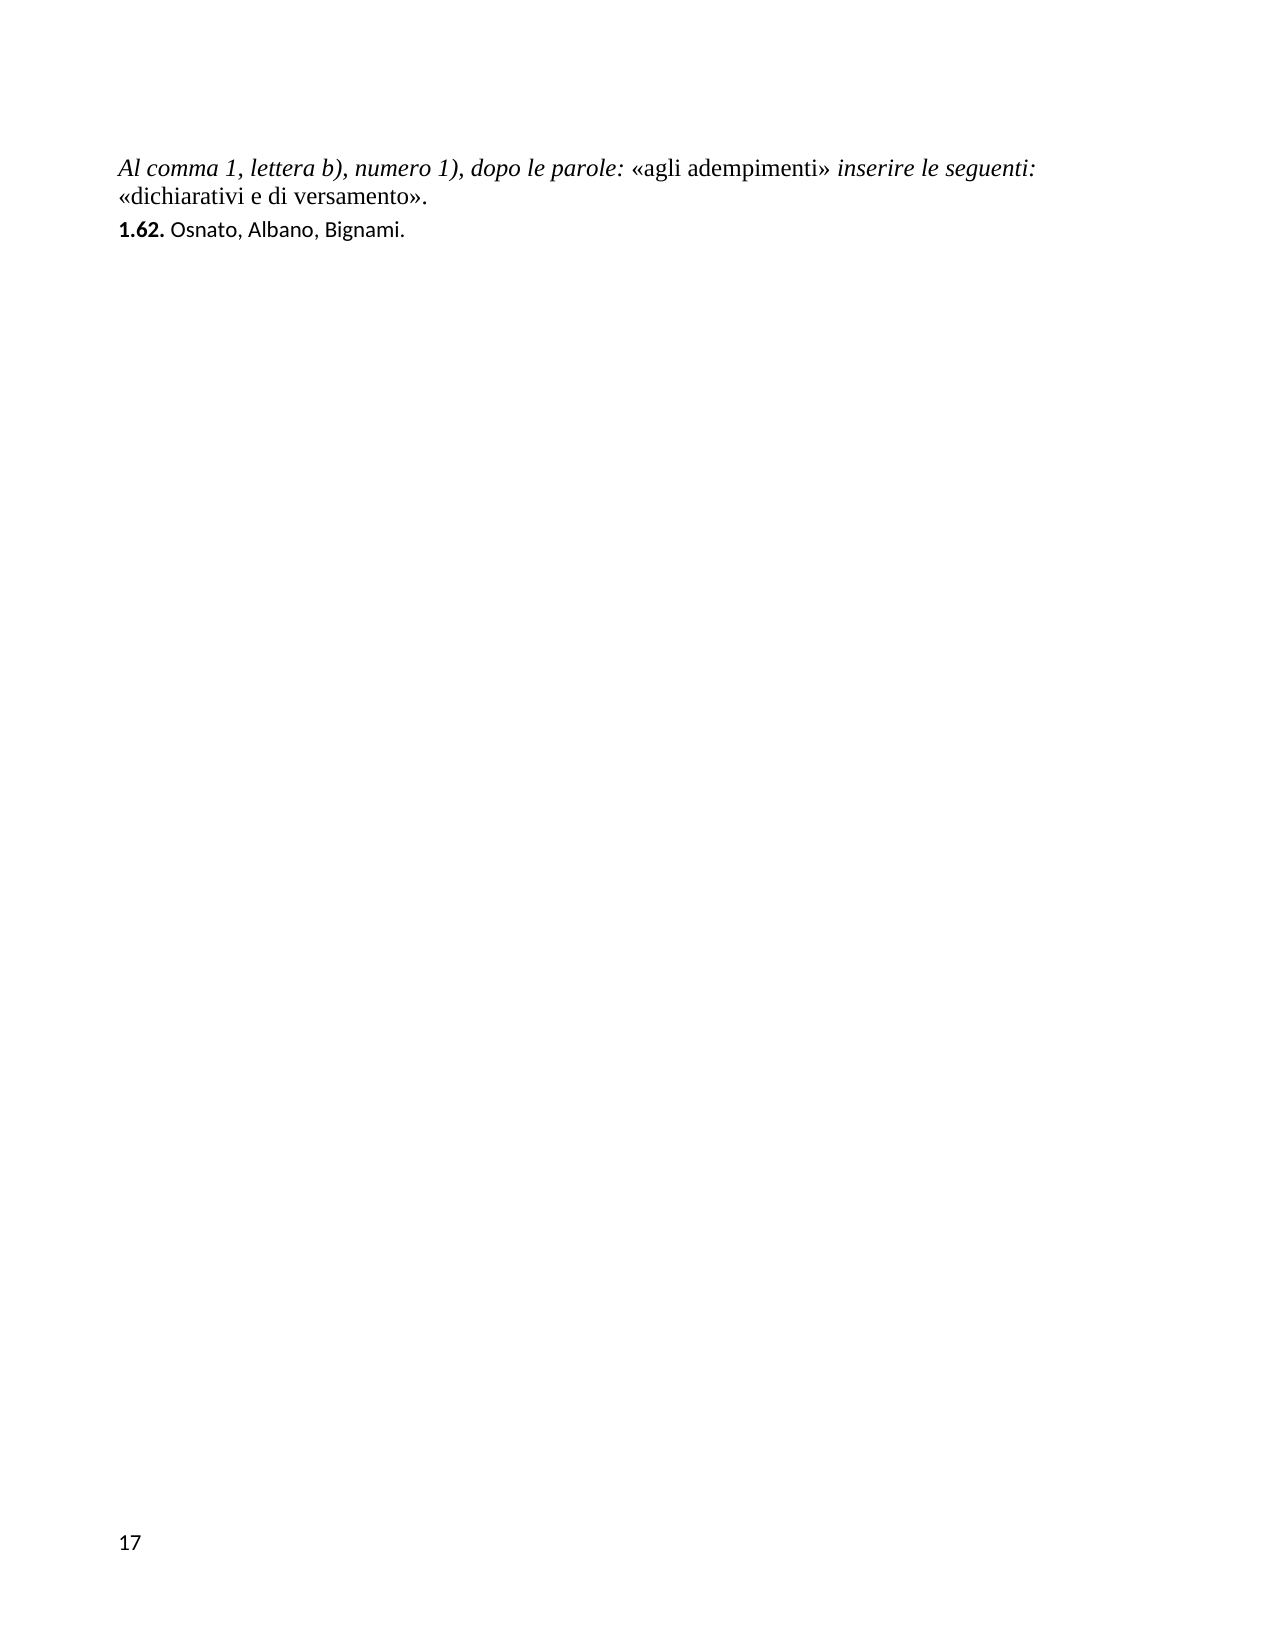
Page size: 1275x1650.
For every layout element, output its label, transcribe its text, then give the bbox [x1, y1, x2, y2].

text Al comma 1, lettera b), numero 1), dopo le parole: «agli adempimenti» inserire le seguenti: «dichiarativi e di versamento». [118, 153, 1157, 210]
text 1.62. Osnato, Albano, Bignami. [118, 215, 1157, 243]
